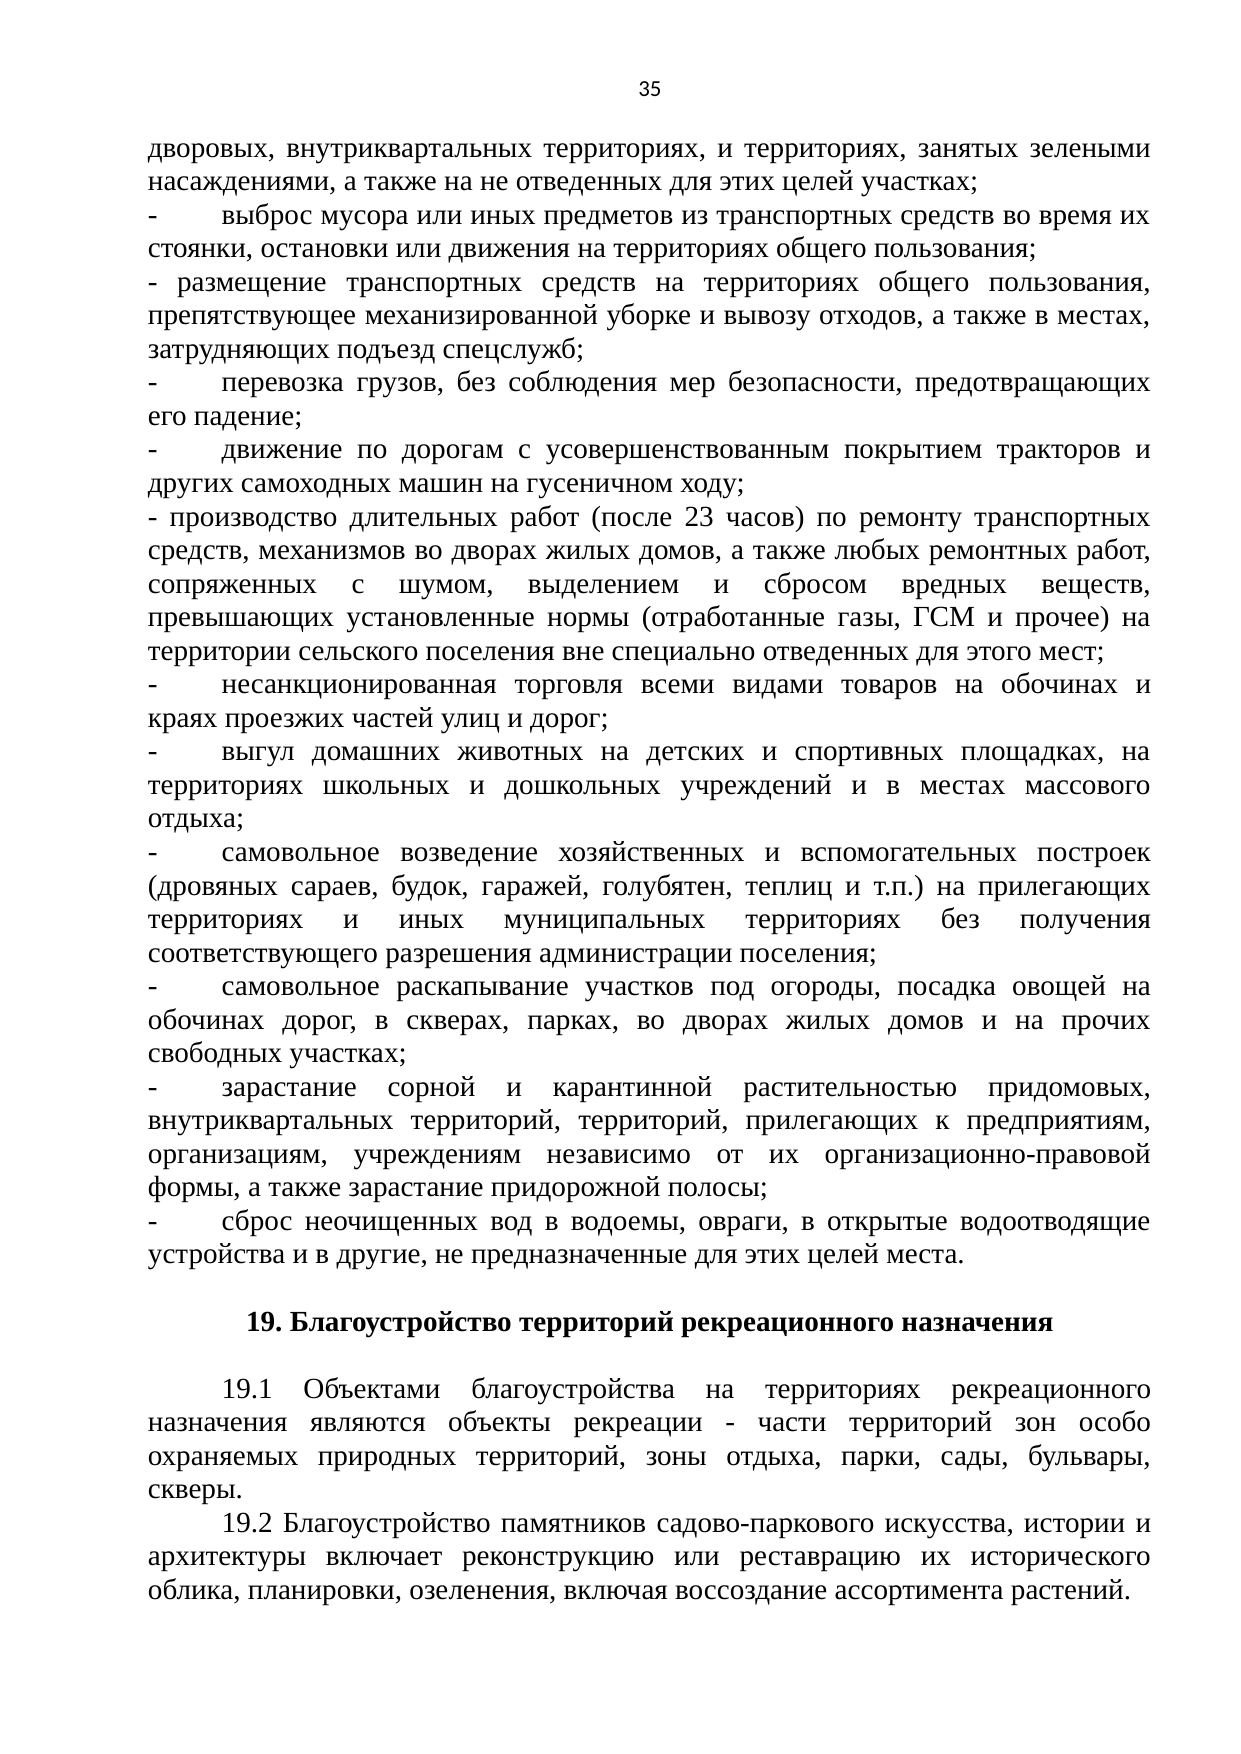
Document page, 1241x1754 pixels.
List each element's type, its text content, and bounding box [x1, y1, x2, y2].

text - размещение транспортных средств на территориях общего пользования, препятствующее механизированной уборке и вывозу отходов, а также в местах, затрудняющих подъезд спецслужб; [148, 264, 1152, 364]
text - несанкционированная торговля всеми видами товаров на обочинах и краях проезжих частей улиц и дорог; [148, 666, 1152, 733]
text 19. Благоустройство территорий рекреационного назначения [148, 1304, 1152, 1337]
text - самовольное возведение хозяйственных и вспомогательных построек (дровяных сараев, будок, гаражей, голубятен, теплиц и т.п.) на прилегающих территориях и иных муниципальных территориях без получения соответствующего разрешения администрации поселения; [148, 834, 1152, 968]
text - выгул домашних животных на детских и спортивных площадках, на территориях школьных и дошкольных учреждений и в местах массового отдыха; [148, 733, 1152, 834]
text - перевозка грузов, без соблюдения мер безопасности, предотвращающих его падение; [148, 364, 1152, 432]
text 19.2 Благоустройство памятников садово-паркового искусства, истории и архитектуры включает реконструкцию или реставрацию их исторического облика, планировки, озеленения, включая воссоздание ассортимента растений. [148, 1505, 1152, 1606]
text - производство длительных работ (после 23 часов) по ремонту транспортных средств, механизмов во дворах жилых домов, а также любых ремонтных работ, сопряженных с шумом, выделением и сбросом вредных веществ, превышающих установленные нормы (отработанные газы, ГСМ и прочее) на территории сельского поселения вне специально отведенных для этого мест; [148, 499, 1152, 666]
text - движение по дорогам с усовершенствованным покрытием тракторов и других самоходных машин на гусеничном ходу; [148, 432, 1152, 499]
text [148, 130, 1152, 197]
text 19.1 Объектами благоустройства на территориях рекреационного назначения являются объекты рекреации - части территорий зон особо охраняемых природных территорий, зоны отдыха, парки, сады, бульвары, скверы. [148, 1371, 1152, 1505]
text - выброс мусора или иных предметов из транспортных средств во время их стоянки, остановки или движения на территориях общего пользования; [148, 197, 1152, 264]
text - самовольное раскапывание участков под огороды, посадка овощей на обочинах дорог, в скверах, парках, во дворах жилых домов и на прочих свободных участках; [148, 968, 1152, 1069]
text - сброс неочищенных вод в водоемы, овраги, в открытые водоотводящие устройства и в другие, не предназначенные для этих целей места. [148, 1203, 1152, 1270]
text - зарастание сорной и карантинной растительностью придомовых, внутриквартальных территорий, территорий, прилегающих к предприятиям, организациям, учреждениям независимо от их организационно-правовой формы, а также зарастание придорожной полосы; [148, 1069, 1152, 1203]
